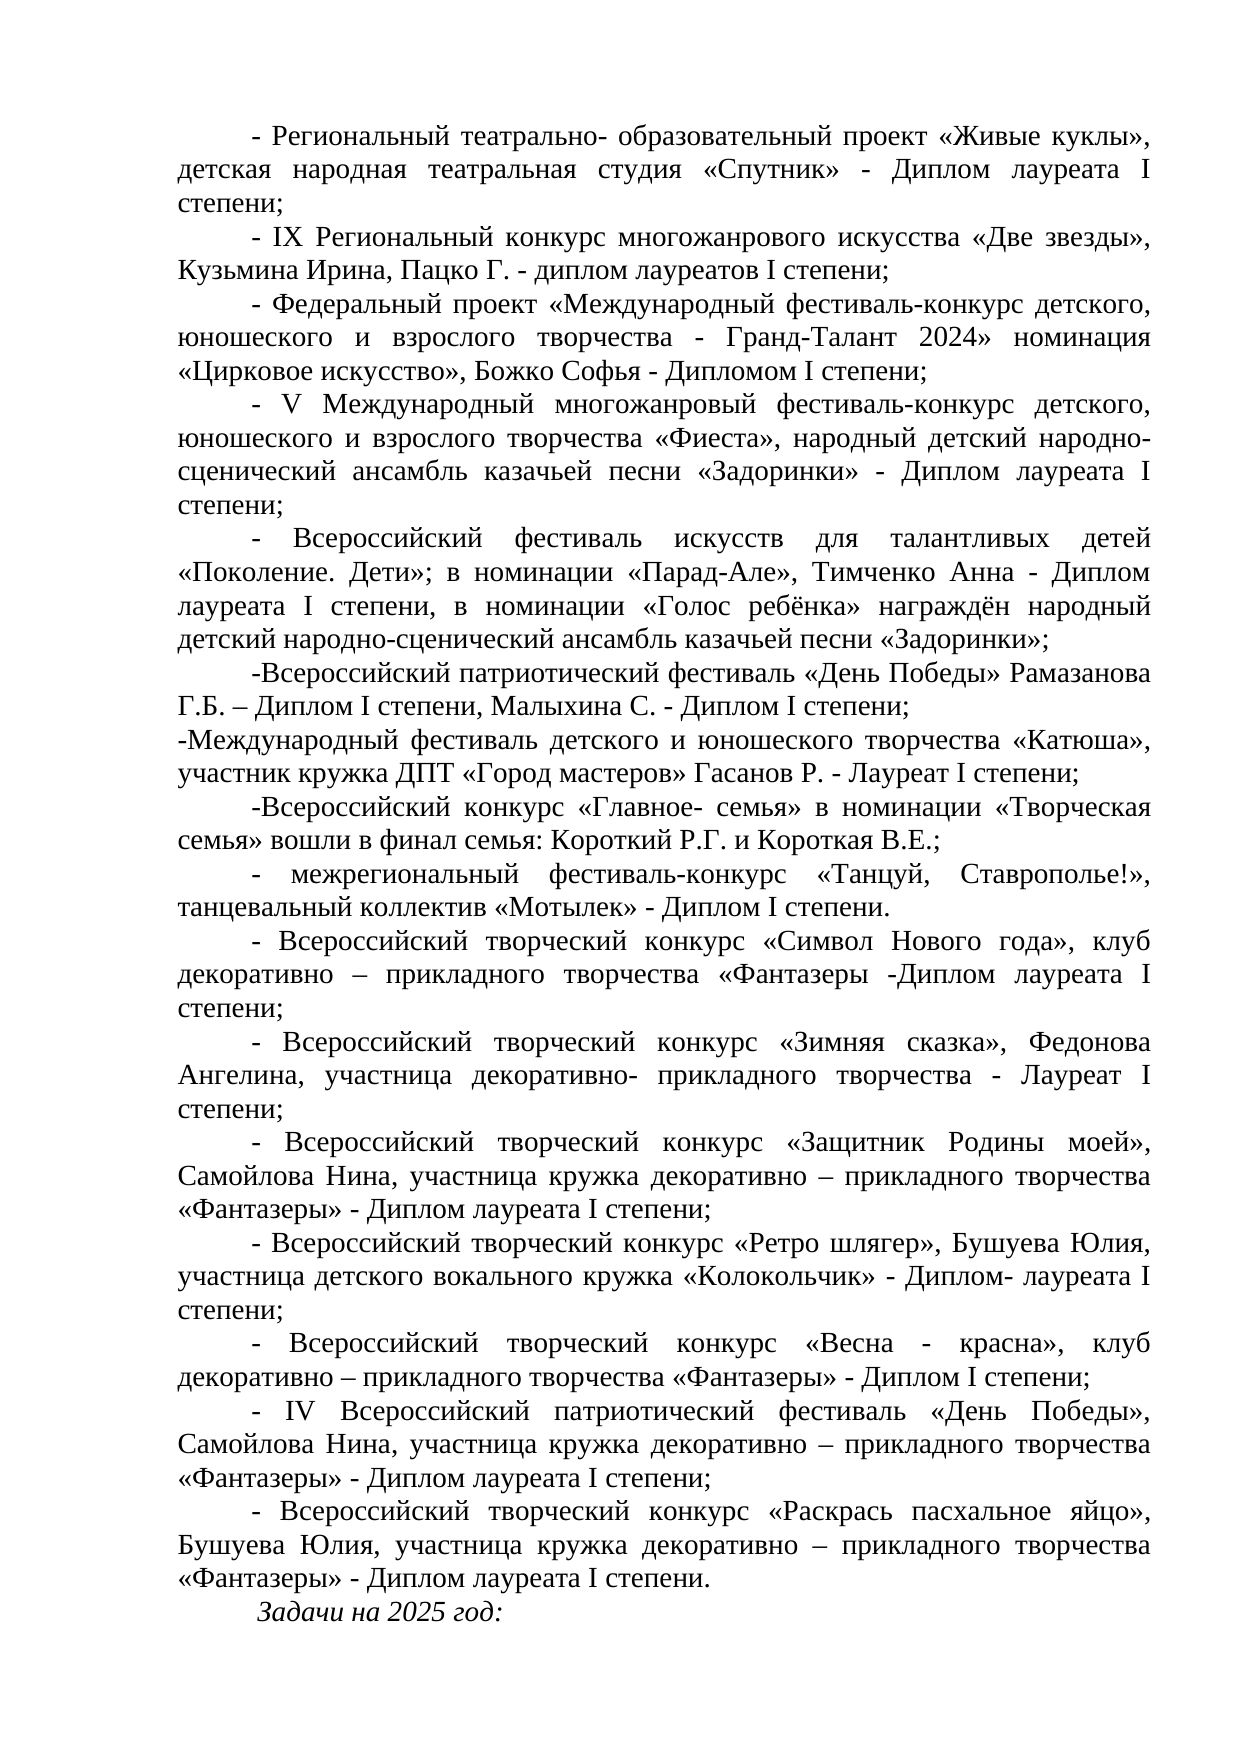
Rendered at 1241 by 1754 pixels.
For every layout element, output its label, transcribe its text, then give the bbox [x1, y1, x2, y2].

text -Всероссийский патриотический фестиваль «День Победы» Рамазанова Г.Б. – Диплом I степени, Малыхина С. - Диплом I степени; [177, 655, 1152, 722]
text - Всероссийский фестиваль искусств для талантливых детей «Поколение. Дети»; в номинации «Парад-Але», Тимченко Анна - Диплом лауреата I степени, в номинации «Голос ребёнка» награждён народный детский народно-сценический ансамбль казачьей песни «Задоринки»; [177, 521, 1152, 655]
text - Региональный театрально- образовательный проект «Живые куклы», детская народная театральная студия «Спутник» - Диплом лауреата I степени; [177, 118, 1152, 219]
text - межрегиональный фестиваль-конкурс «Танцуй, Ставрополье!», танцевальный коллектив «Мотылек» - Диплом I степени. [177, 856, 1152, 923]
text Задачи на 2025 год: [183, 1594, 1152, 1627]
text - Всероссийский творческий конкурс «Ретро шлягер», Бушуева Юлия, участница детского вокального кружка «Колокольчик» - Диплом- лауреата I степени; [177, 1225, 1152, 1326]
text - Всероссийский творческий конкурс «Весна - красна», клуб декоративно – прикладного творчества «Фантазеры» - Диплом I степени; [177, 1326, 1152, 1393]
text - Всероссийский творческий конкурс «Раскрась пасхальное яйцо», Бушуева Юлия, участница кружка декоративно – прикладного творчества «Фантазеры» - Диплом лауреата I степени. [177, 1493, 1152, 1594]
text - Федеральный проект «Международный фестиваль-конкурс детского, юношеского и взрослого творчества - Гранд-Талант 2024» номинация «Цирковое искусство», Божко Софья - Дипломом I степени; [177, 286, 1152, 386]
text -Международный фестиваль детского и юношеского творчества «Катюша», участник кружка ДПТ «Город мастеров» Гасанов Р. - Лауреат I степени; [177, 722, 1152, 789]
text - IV Всероссийский патриотический фестиваль «День Победы», Самойлова Нина, участница кружка декоративно – прикладного творчества «Фантазеры» - Диплом лауреата I степени; [177, 1393, 1152, 1493]
text -Всероссийский конкурс «Главное- семья» в номинации «Творческая семья» вошли в финал семья: Короткий Р.Г. и Короткая В.Е.; [177, 789, 1152, 856]
text - Всероссийский творческий конкурс «Зимняя сказка», Федонова Ангелина, участница декоративно- прикладного творчества - Лауреат I степени; [177, 1024, 1152, 1124]
text - Всероссийский творческий конкурс «Символ Нового года», клуб декоративно – прикладного творчества «Фантазеры -Диплом лауреата I степени; [177, 923, 1152, 1024]
text - V Международный многожанровый фестиваль-конкурс детского, юношеского и взрослого творчества «Фиеста», народный детский народно-сценический ансамбль казачьей песни «Задоринки» - Диплом лауреата I степени; [177, 386, 1152, 521]
text - Всероссийский творческий конкурс «Защитник Родины моей», Самойлова Нина, участница кружка декоративно – прикладного творчества «Фантазеры» - Диплом лауреата I степени; [177, 1124, 1152, 1225]
text - IX Региональный конкурс многожанрового искусства «Две звезды», Кузьмина Ирина, Пацко Г. - диплом лауреатов I степени; [177, 219, 1152, 286]
